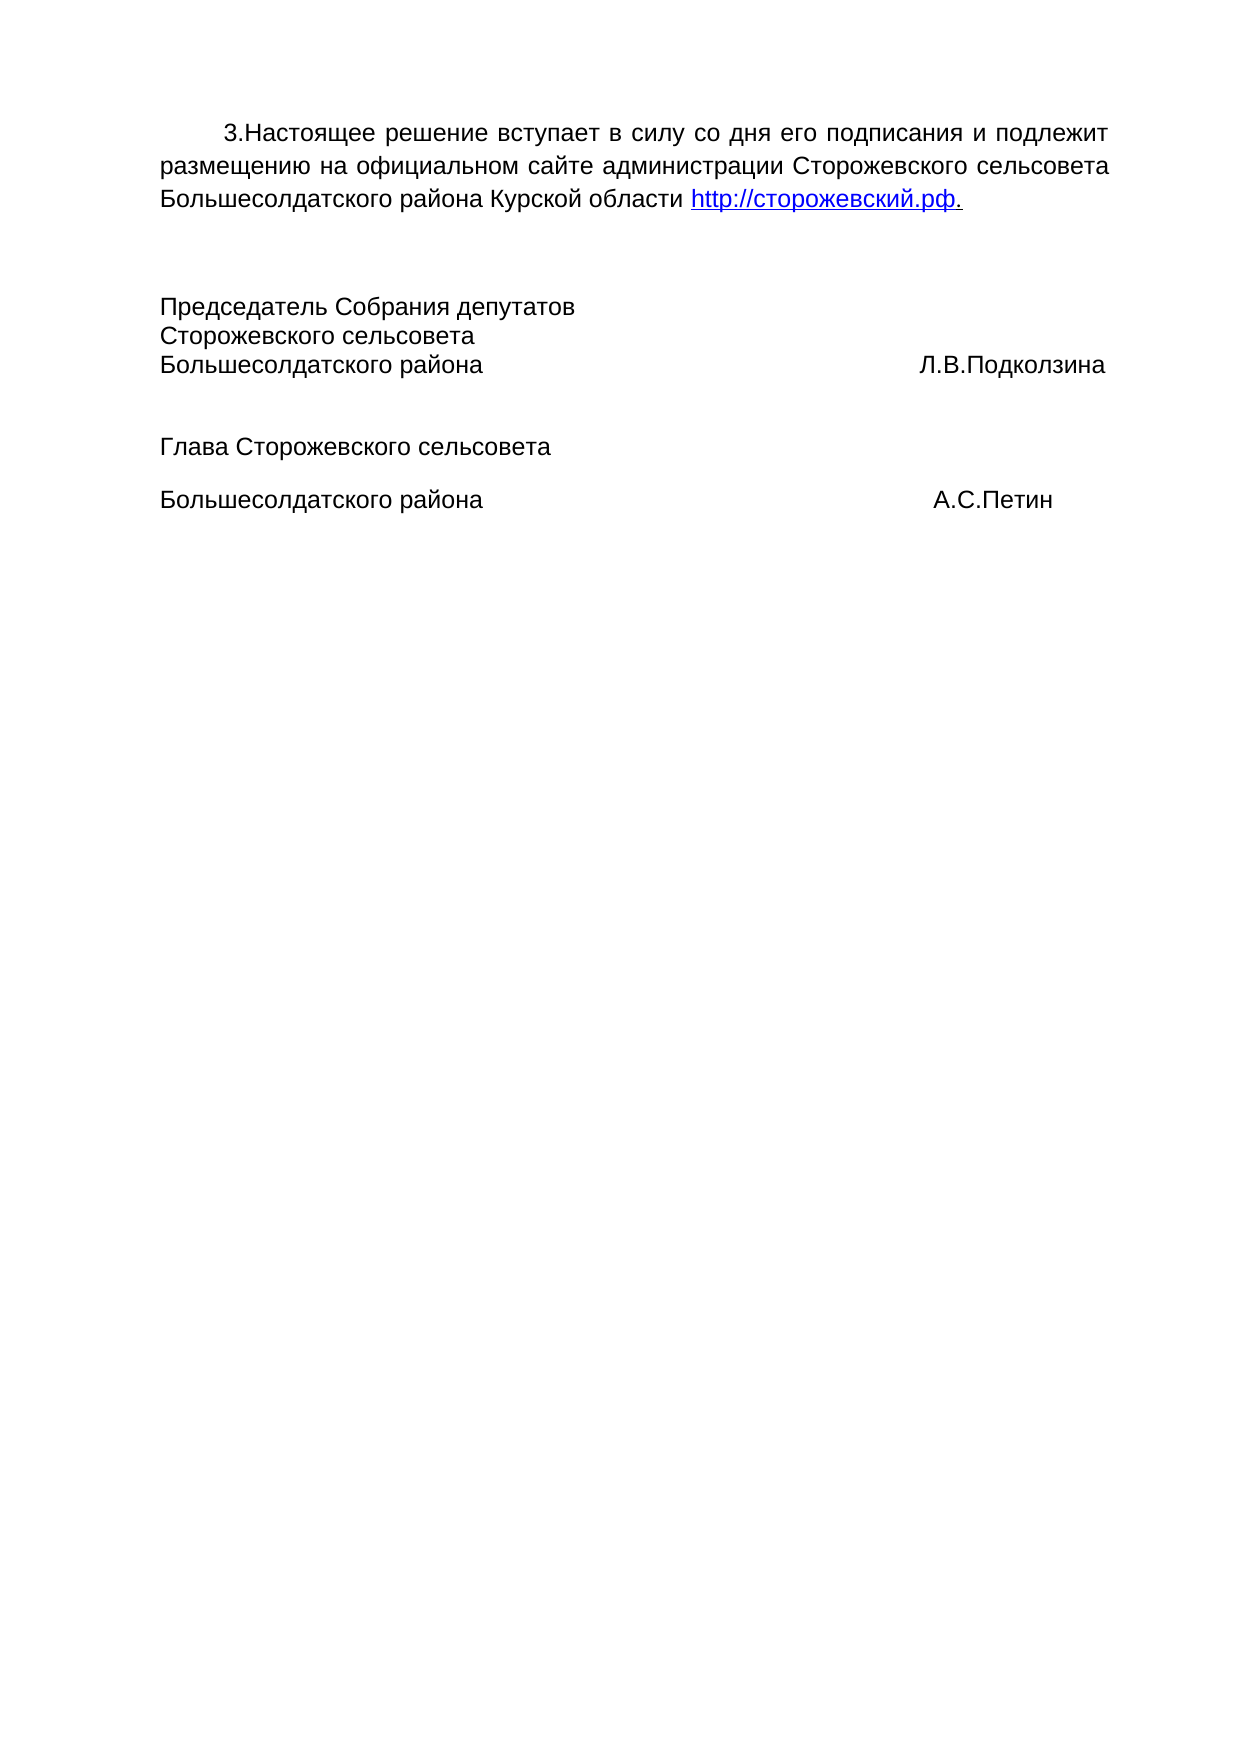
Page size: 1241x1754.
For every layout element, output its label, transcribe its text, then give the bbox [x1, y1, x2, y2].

subtitle Сторожевского сельсовета [159, 321, 1110, 350]
text Большесолдатского района А.С.Петин [159, 486, 1110, 514]
subtitle Большесолдатского района Л.В.Подколзина [159, 350, 1110, 379]
text Глава Сторожевского сельсовета [159, 432, 1110, 460]
text 3.Настоящее решение вступает в силу со дня его подписания и подлежит размещению на официальном сайте администрации Сторожевского сельсовета Большесолдатского района Курской области http://сторожевский.рф. [159, 118, 1110, 213]
subtitle Председатель Собрания депутатов [159, 292, 1110, 321]
